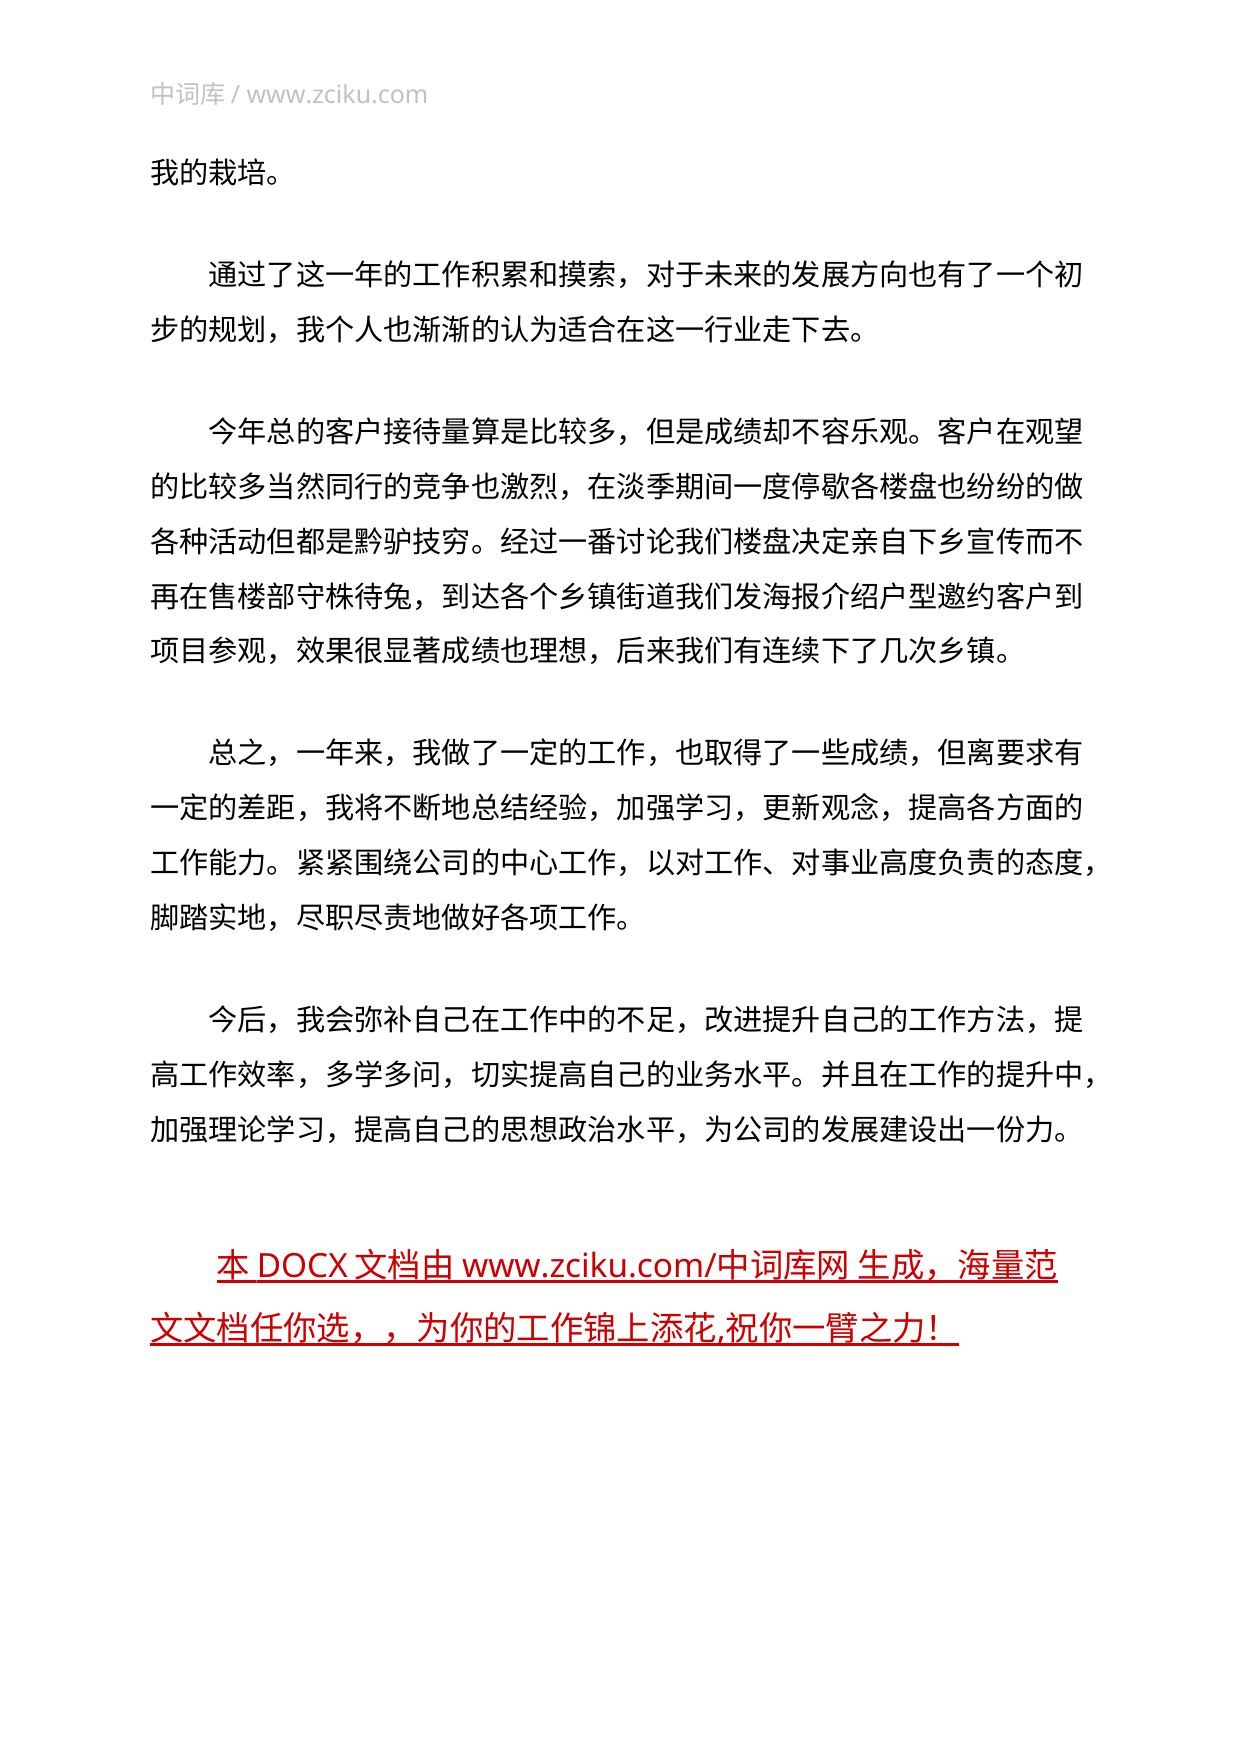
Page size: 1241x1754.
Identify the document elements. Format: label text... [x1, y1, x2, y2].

text 总之，一年来，我做了一定的工作，也取得了一些成绩，但离要求有一定的差距，我将不断地总结经验，加强学习，更新观念，提高各方面的工作能力。紧紧围绕公司的中心工作，以对工作、对事业高度负责的态度，脚踏实地，尽职尽责地做好各项工作。 [150, 730, 1090, 937]
text 通过了这一年的工作积累和摸索，对于未来的发展方向也有了一个初步的规划，我个人也渐渐的认为适合在这一行业走下去。 [150, 252, 1090, 349]
text 本DOCX文档由 www.zciku.com/中词库网 生成，海量范文文档任你选，，为你的工作锦上添花,祝你一臂之力！ [150, 1239, 1090, 1350]
text 今后，我会弥补自己在工作中的不足，改进提升自己的工作方法，提高工作效率，多学多问，切实提高自己的业务水平。并且在工作的提升中，加强理论学习，提高自己的思想政治水平，为公司的发展建设出一份力。 [150, 996, 1090, 1148]
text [150, 150, 1090, 192]
text 今年总的客户接待量算是比较多，但是成绩却不容乐观。客户在观望的比较多当然同行的竞争也激烈，在淡季期间一度停歇各楼盘也纷纷的做各种活动但都是黔驴技穷。经过一番讨论我们楼盘决定亲自下乡宣传而不再在售楼部守株待兔，到达各个乡镇街道我们发海报介绍户型邀约客户到项目参观，效果很显著成绩也理想，后来我们有连续下了几次乡镇。 [150, 408, 1090, 670]
